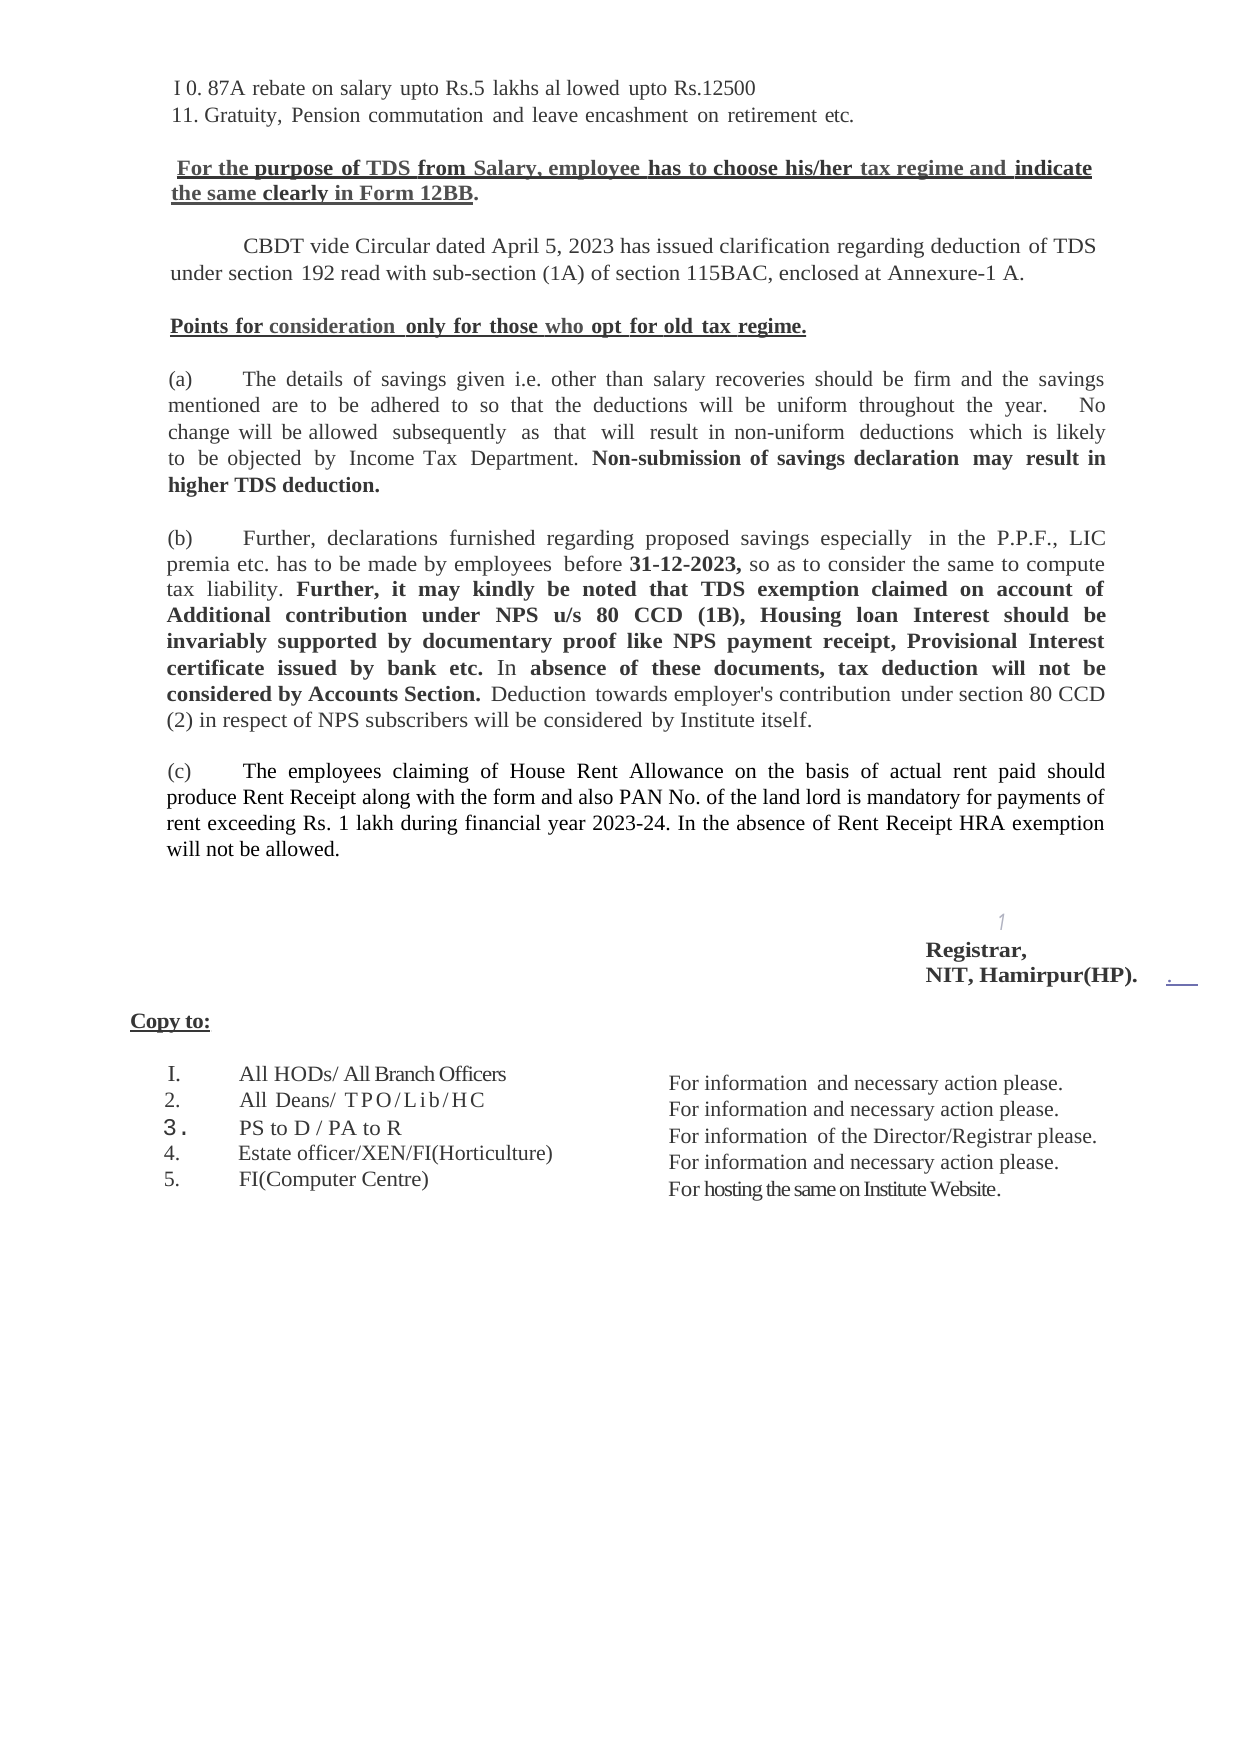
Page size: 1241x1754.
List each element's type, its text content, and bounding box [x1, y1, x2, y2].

text I 0. 87A rebate on salary upto Rs.5 lakhs al lowed upto Rs.12500 [174, 75, 1211, 100]
text For hosting the same on Institute Website. [668, 1176, 1211, 1201]
subtitle Points for consideration only for those who opt for old tax regime. [170, 313, 1211, 338]
list The employees claiming of House Rent Allowance on the basis of actual rent paid should produce Rent Receipt along with the form and also PAN No. of the land lord is mandatory for payments of rent exceeding Rs. 1 lakh during financial year 2023-24. In the absence of Rent Receipt HRA exemption will not be allowed. [166, 758, 1106, 861]
text For information of the Director/Registrar please. [668, 1123, 1208, 1148]
text CBDT vide Circular dated April 5, 2023 has issued clarification regarding deduction of TDS under section 192 read with sub-section (1A) of section 115BAC, enclosed at Annexure-1 A. [170, 233, 1116, 285]
list Estate officer/XEN/FI(Horticulture) [164, 1141, 577, 1165]
list Gratuity, Pension commutation and leave encashment on retirement etc. [171, 102, 1211, 127]
list PS to D / PA to R [162, 1114, 577, 1141]
text 1 [992, 907, 1009, 937]
list The details of savings given i.e. other than salary recoveries should be firm and the savings mentioned are to be adhered to so that the deductions will be uniform throughout the year. No change will be allowed subsequently as that will result in non-uniform deductions which is likely to be objected by Income Tax Department. Non-submission of savings declaration may result in higher TDS deduction. [168, 366, 1107, 497]
text I. All HODs/ All Branch Officers [167, 1059, 577, 1086]
subtitle Copy to: [130, 1008, 583, 1033]
list FI(Computer Centre) [163, 1166, 577, 1191]
subtitle For the purpose of TDS from Salary, employee has to choose his/her tax regime and indicate the same clearly in Form 12BB. [171, 154, 1116, 206]
text For information and necessary action please. [668, 1149, 1199, 1174]
subtitle NIT, Hamirpur(HP). . [925, 962, 1211, 987]
subtitle Registrar, [925, 937, 1211, 962]
text For information and necessary action please. For information and necessary action please. [668, 1069, 1092, 1121]
list All Deans/ TPO/Lib/HC [164, 1087, 577, 1112]
list Further, declarations furnished regarding proposed savings especially in the P.P.F., LIC premia etc. has to be made by employees before 31-12-2023, so as to consider the same to compute tax liability. Further, it may kindly be noted that TDS exemption claimed on account of Additional contribution under NPS u/s 80 CCD (1B), Housing loan Interest should be invariably supported by documentary proof like NPS payment receipt, Provisional Interest certificate issued by bank etc. In absence of these documents, tax deduction will not be considered by Accounts Section. Deduction towards employer's contribution under section 80 CCD (2) in respect of NPS subscribers will be considered by Institute itself. [166, 524, 1106, 732]
